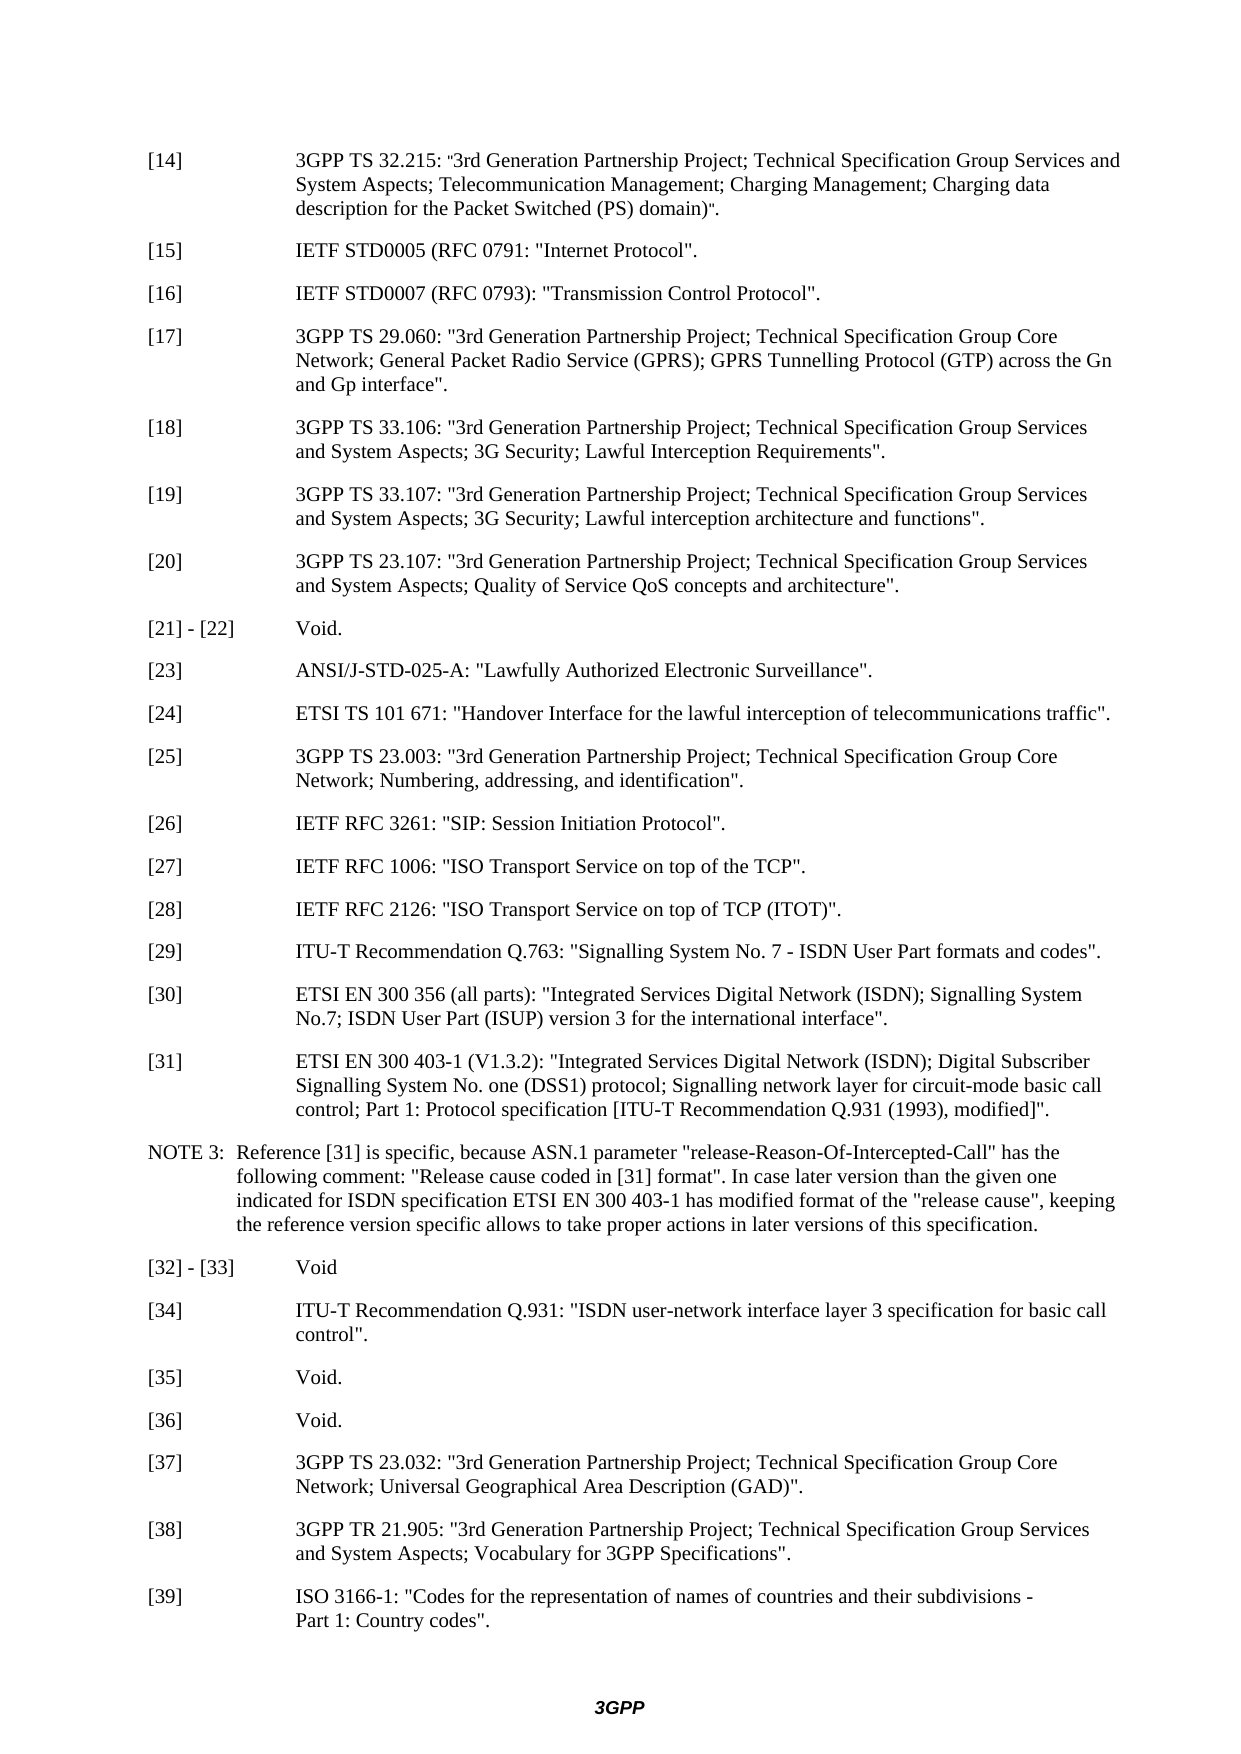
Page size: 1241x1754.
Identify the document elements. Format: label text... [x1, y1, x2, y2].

text [36] Void. [148, 1407, 1122, 1432]
text [14] 3GPP TS 32.215: "3rd Generation Partnership Project; Technical Specification Group Services and System Aspects; Telecommunication Management; Charging Management; Charging data description for the Packet Switched (PS) domain)". [148, 147, 1122, 220]
text [39] ISO 3166-1: "Codes for the representation of names of countries and their subdivisions - Part 1: Country codes". [148, 1584, 1122, 1632]
text [21] - [22] Void. [148, 616, 1122, 640]
text [31] ETSI EN 300 403-1 (V1.3.2): "Integrated Services Digital Network (ISDN); Digital Subscriber Signalling System No. one (DSS1) protocol; Signalling network layer for circuit-mode basic call control; Part 1: Protocol specification [ITU-T Recommendation Q.931 (1993), modified]". [148, 1049, 1122, 1121]
text [20] 3GPP TS 23.107: "3rd Generation Partnership Project; Technical Specification Group Services and System Aspects; Quality of Service QoS concepts and architecture". [148, 549, 1122, 597]
text [32] - [33] Void [148, 1255, 1122, 1279]
text [28] IETF RFC 2126: "ISO Transport Service on top of TCP (ITOT)". [148, 897, 1122, 921]
text [29] ITU-T Recommendation Q.763: "Signalling System No. 7 - ISDN User Part formats and codes". [148, 939, 1122, 963]
text [34] ITU-T Recommendation Q.931: "ISDN user-network interface layer 3 specification for basic call control". [148, 1298, 1122, 1346]
text [16] IETF STD0007 (RFC 0793): "Transmission Control Protocol". [148, 281, 1122, 305]
text [30] ETSI EN 300 356 (all parts): "Integrated Services Digital Network (ISDN); Signalling System No.7; ISDN User Part (ISUP) version 3 for the international interface". [148, 982, 1122, 1030]
text [23] ANSI/J-STD-025-A: "Lawfully Authorized Electronic Surveillance". [148, 658, 1122, 682]
text [18] 3GPP TS 33.106: "3rd Generation Partnership Project; Technical Specification Group Services and System Aspects; 3G Security; Lawful Interception Requirements". [148, 415, 1122, 463]
text [38] 3GPP TR 21.905: "3rd Generation Partnership Project; Technical Specification Group Services and System Aspects; Vocabulary for 3GPP Specifications". [148, 1517, 1122, 1565]
text [26] IETF RFC 3261: "SIP: Session Initiation Protocol". [148, 811, 1122, 835]
text [19] 3GPP TS 33.107: "3rd Generation Partnership Project; Technical Specification Group Services and System Aspects; 3G Security; Lawful interception architecture and functions". [148, 482, 1122, 530]
text [17] 3GPP TS 29.060: "3rd Generation Partnership Project; Technical Specification Group Core Network; General Packet Radio Service (GPRS); GPRS Tunnelling Protocol (GTP) across the Gn and Gp interface". [148, 324, 1122, 396]
text [25] 3GPP TS 23.003: "3rd Generation Partnership Project; Technical Specification Group Core Network; Numbering, addressing, and identification". [148, 744, 1122, 792]
text [27] IETF RFC 1006: "ISO Transport Service on top of the TCP". [148, 854, 1122, 878]
text [37] 3GPP TS 23.032: "3rd Generation Partnership Project; Technical Specification Group Core Network; Universal Geographical Area Description (GAD)". [148, 1450, 1122, 1498]
text NOTE 3: Reference [31] is specific, because ASN.1 parameter "release-Reason-Of-Intercepted-Call" has the following comment: "Release cause coded in [31] format". In case later version than the given one indicated for ISDN specification ETSI EN 300 403-1 has modified format of the "release cause", keeping the reference version specific allows to take proper actions in later versions of this specification. [148, 1140, 1122, 1236]
text [24] ETSI TS 101 671: "Handover Interface for the lawful interception of telecommunications traffic". [148, 701, 1122, 725]
text [15] IETF STD0005 (RFC 0791: "Internet Protocol". [148, 238, 1122, 262]
text [35] Void. [148, 1365, 1122, 1389]
